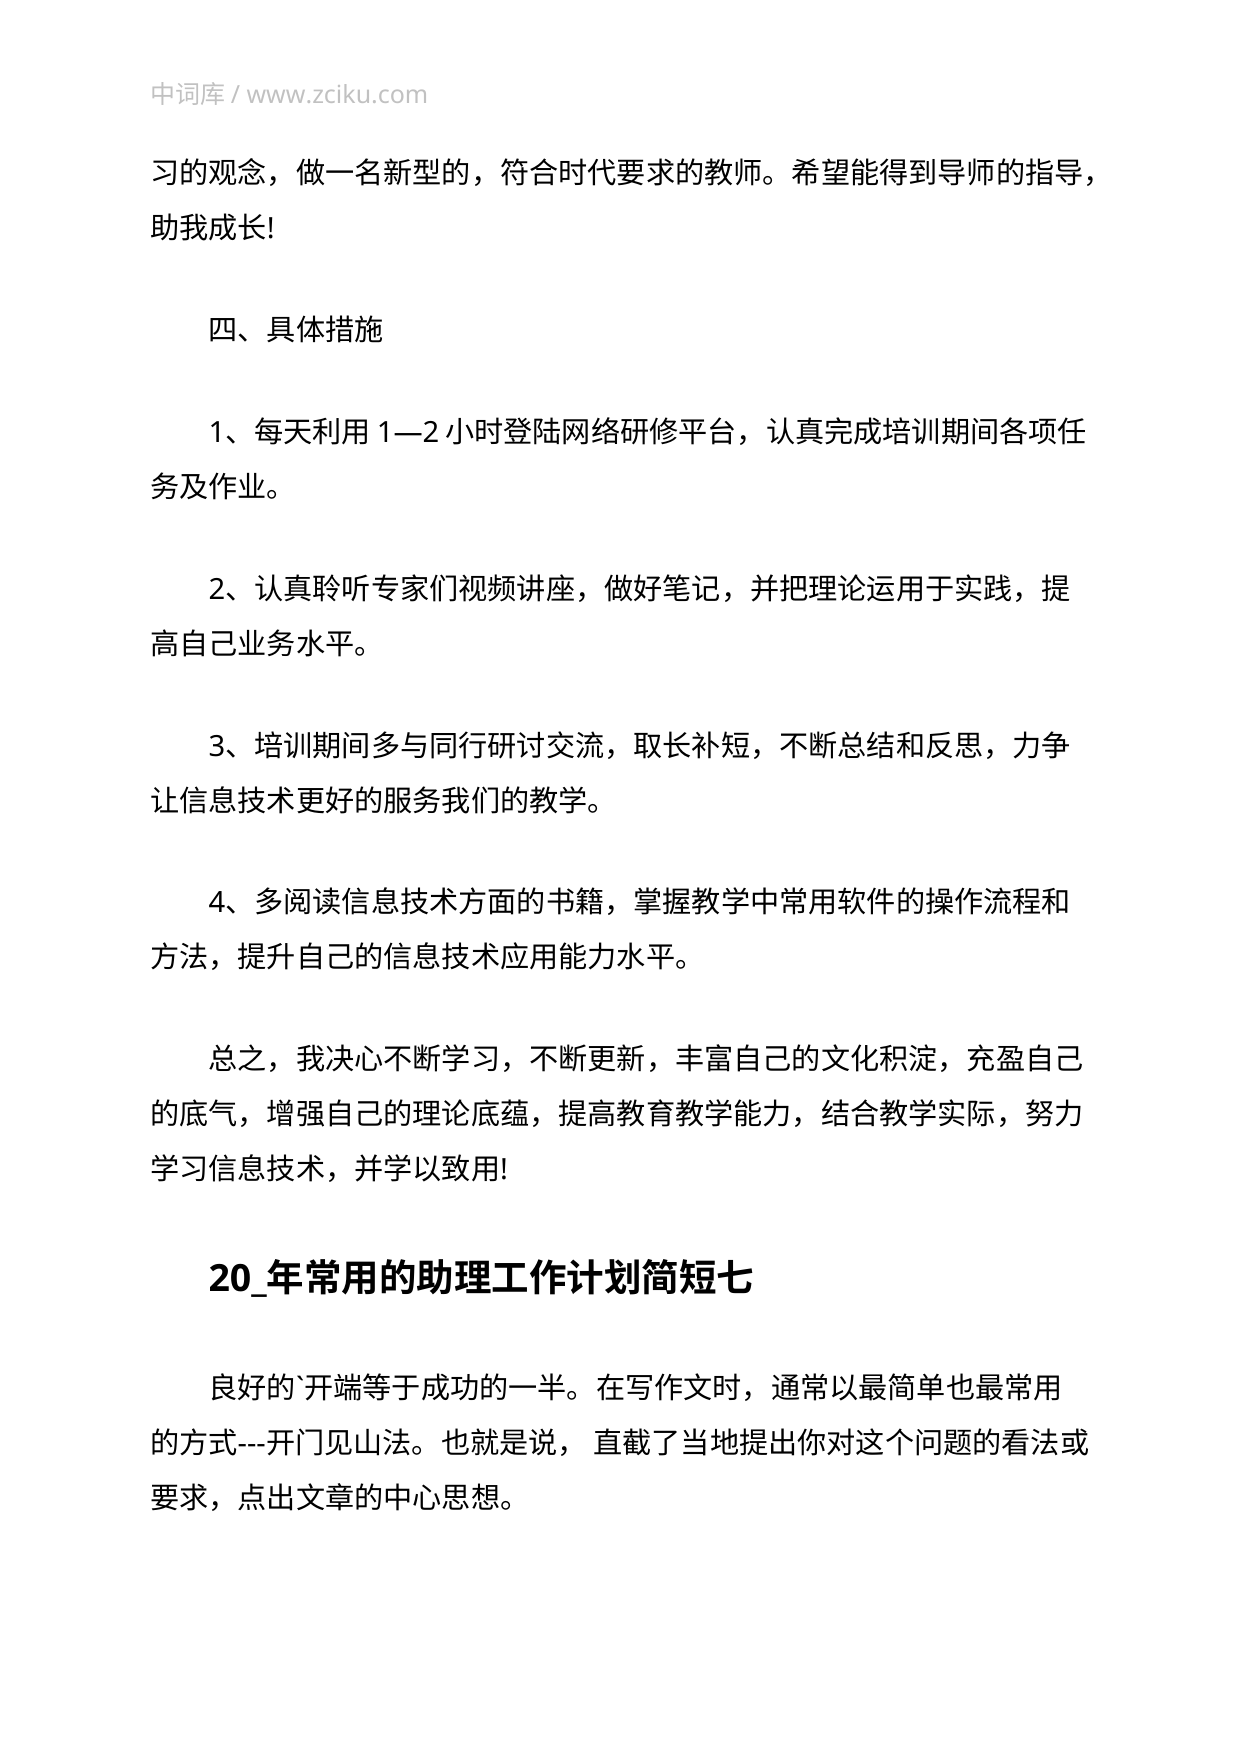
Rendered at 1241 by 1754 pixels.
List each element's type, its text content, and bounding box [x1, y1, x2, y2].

text 总之，我决心不断学习，不断更新，丰富自己的文化积淀，充盈自己的底气，增强自己的理论底蕴，提高教育教学能力，结合教学实际，努力学习信息技术，并学以致用! [150, 1036, 1090, 1188]
text 2、认真聆听专家们视频讲座，做好笔记，并把理论运用于实践，提高自己业务水平。 [150, 565, 1090, 663]
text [150, 150, 1090, 247]
text 良好的`开端等于成功的一半。在写作文时，通常以最简单也最常用的方式---开门见山法。也就是说， 直截了当地提出你对这个问题的看法或要求，点出文章的中心思想。 [150, 1365, 1090, 1517]
text 20_年常用的助理工作计划简短七 [150, 1247, 1090, 1302]
text 3、培训期间多与同行研讨交流，取长补短，不断总结和反思，力争让信息技术更好的服务我们的教学。 [150, 722, 1090, 819]
text 四、具体措施 [150, 307, 1090, 349]
text 1、每天利用1—2小时登陆网络研修平台，认真完成培训期间各项任务及作业。 [150, 409, 1090, 506]
text 4、多阅读信息技术方面的书籍，掌握教学中常用软件的操作流程和方法，提升自己的信息技术应用能力水平。 [150, 879, 1090, 976]
